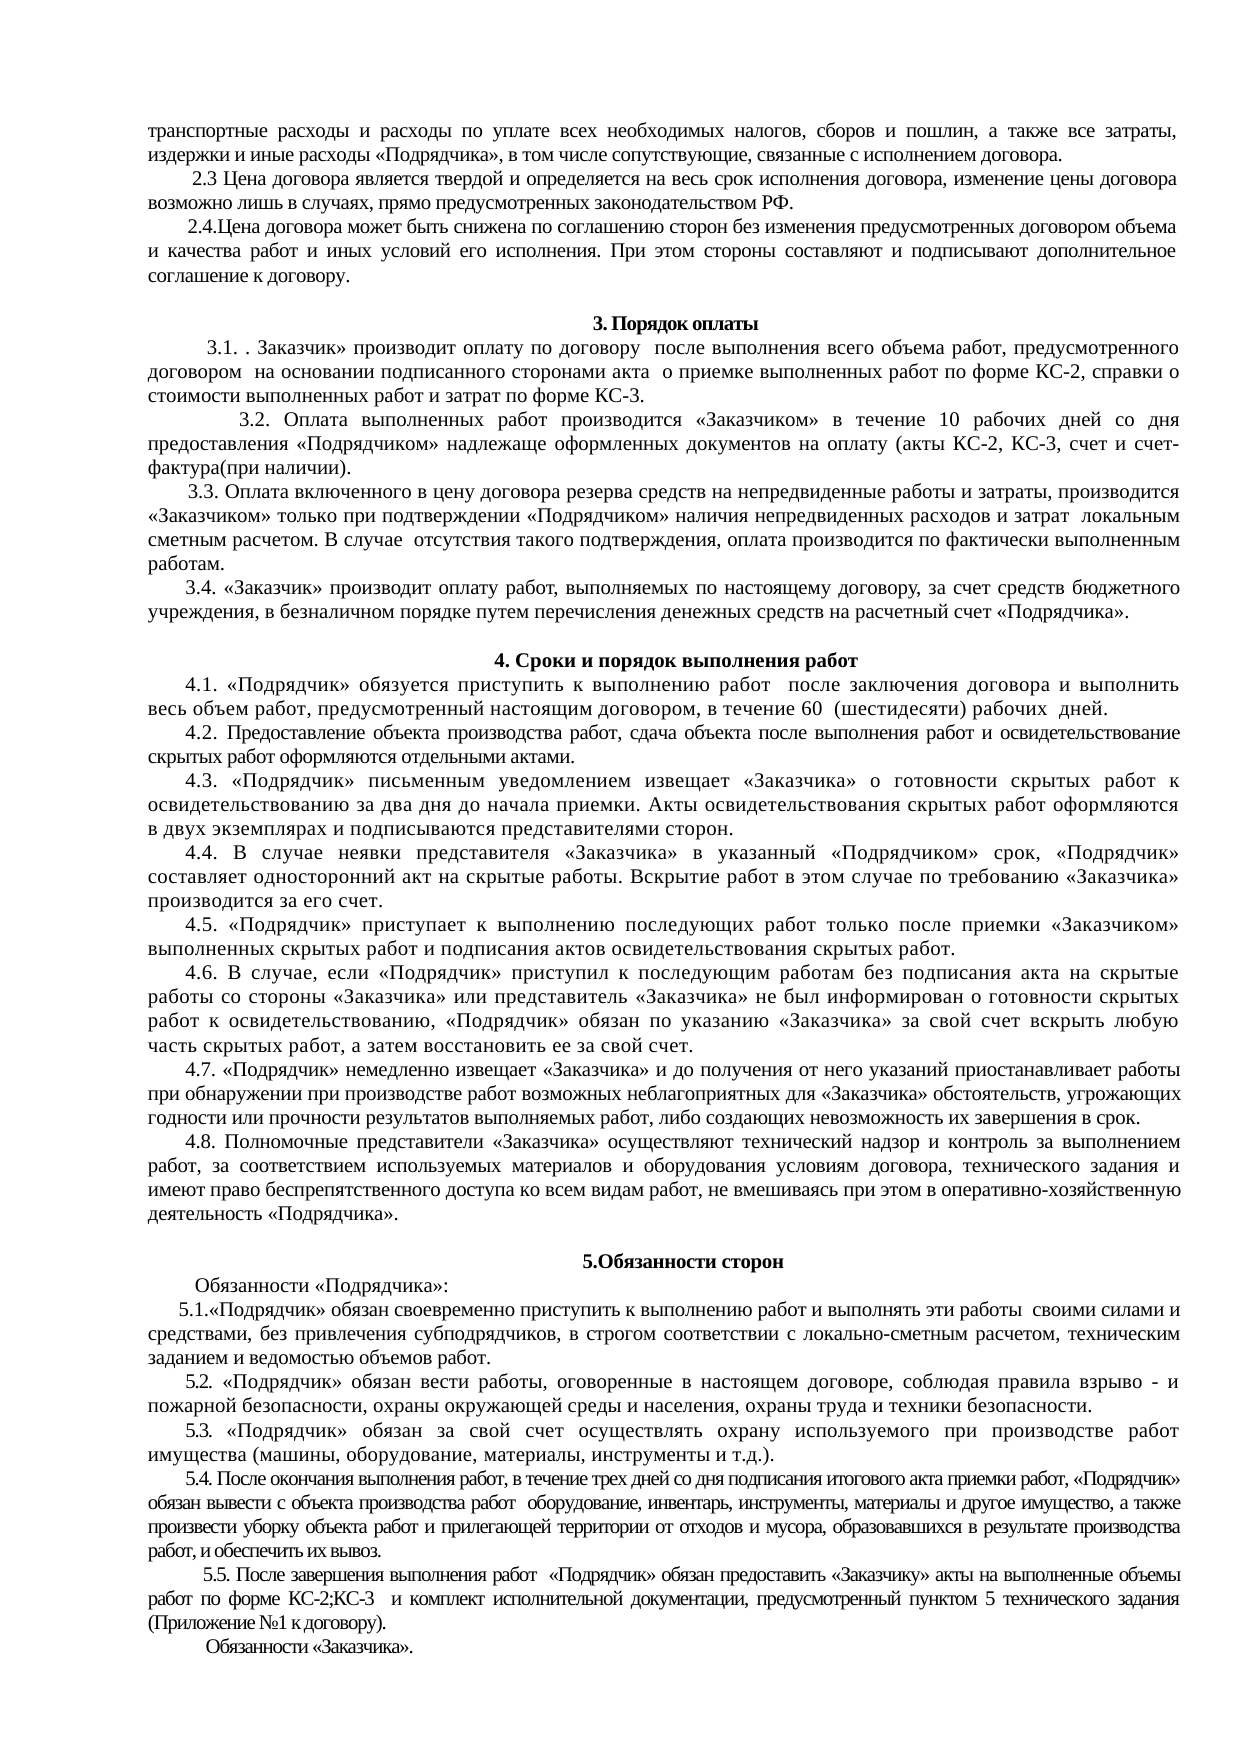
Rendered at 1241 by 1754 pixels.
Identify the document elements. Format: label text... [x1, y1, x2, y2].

text 4.7. «Подрядчик» немедленно извещает «Заказчика» и до получения от него указаний приостанавливает работы при обнаружении при производстве работ возможных неблагоприятных для «Заказчика» обстоятельств, угрожающих годности или прочности результатов выполняемых работ, либо создающих невозможность их завершения в срок. [148, 1057, 1181, 1129]
text 4.5. «Подрядчик» приступает к выполнению последующих работ только после приемки «Заказчиком» выполненных скрытых работ и подписания актов освидетельствования скрытых работ. [148, 912, 1181, 960]
text 5.1.«Подрядчик» обязан своевременно приступить к выполнению работ и выполнять эти работы своими силами и средствами, без привлечения субподрядчиков, в строгом соответствии с локально-сметным расчетом, техническим заданием и ведомостью объемов работ. [148, 1297, 1181, 1369]
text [148, 118, 1178, 166]
text Обязанности «Подрядчика»: [148, 1273, 1181, 1297]
text 3.4. «Заказчик» производит оплату работ, выполняемых по настоящему договору, за счет средств бюджетного учреждения, в безналичном порядке путем перечисления денежных средств на расчетный счет «Подрядчика». [148, 575, 1181, 623]
text 3.2. Оплата выполненных работ производится «Заказчиком» в течение 10 рабочих дней со дня предоставления «Подрядчиком» надлежаще оформленных документов на оплату (акты КС-2, КС-3, счет и счет-фактура(при наличии). [148, 407, 1181, 479]
text 5.Обязанности сторон [185, 1249, 1181, 1273]
text 3.1. . Заказчик» производит оплату по договору после выполнения всего объема работ, предусмотренного договором на основании подписанного сторонами акта о приемке выполненных работ по форме КС-2, справки о стоимости выполненных работ и затрат по форме КС-3. [148, 335, 1181, 407]
text 4.6. В случае, если «Подрядчик» приступил к последующим работам без подписания акта на скрытые работы со стороны «Заказчика» или представитель «Заказчика» не был информирован о готовности скрытых работ к освидетельствованию, «Подрядчик» обязан по указанию «Заказчика» за свой счет вскрыть любую часть скрытых работ, а затем восстановить ее за свой счет. [148, 960, 1181, 1057]
text 3. Порядок оплаты [148, 311, 1181, 335]
text 5.4. После окончания выполнения работ, в течение трех дней со дня подписания итогового акта приемки работ, «Подрядчик» обязан вывести с объекта производства работ оборудование, инвентарь, инструменты, материалы и другое имущество, а также произвести уборку объекта работ и прилегающей территории от отходов и мусора, образовавшихся в результате производства работ, и обеспечить их вывоз. [148, 1466, 1181, 1562]
text 2.3 Цена договора является твердой и определяется на весь срок исполнения договора, изменение цены договора возможно лишь в случаях, прямо предусмотренных законодательством РФ. [148, 166, 1178, 214]
text 3.3. Оплата включенного в цену договора резерва средств на непредвиденные работы и затраты, производится «Заказчиком» только при подтверждении «Подрядчиком» наличия непредвиденных расходов и затрат локальным сметным расчетом. В случае отсутствия такого подтверждения, оплата производится по фактически выполненным работам. [148, 479, 1181, 575]
text 5.2. «Подрядчик» обязан вести работы, оговоренные в настоящем договоре, соблюдая правила взрыво - и пожарной безопасности, охраны окружающей среды и населения, охраны труда и техники безопасности. [148, 1369, 1181, 1417]
text 4.8. Полномочные представители «Заказчика» осуществляют технический надзор и контроль за выполнением работ, за соответствием используемых материалов и оборудования условиям договора, технического задания и имеют право беспрепятственного доступа ко всем видам работ, не вмешиваясь при этом в оперативно-хозяйственную деятельность «Подрядчика». [148, 1129, 1181, 1225]
text 4.3. «Подрядчик» письменным уведомлением извещает «Заказчика» о готовности скрытых работ к освидетельствованию за два дня до начала приемки. Акты освидетельствования скрытых работ оформляются в двух экземплярах и подписываются представителями сторон. [148, 768, 1181, 840]
text 4.1. «Подрядчик» обязуется приступить к выполнению работ после заключения договора и выполнить весь объем работ, предусмотренный настоящим договором, в течение 60 (шестидесяти) рабочих дней. [148, 672, 1181, 720]
text 4.4. В случае неявки представителя «Заказчика» в указанный «Подрядчиком» срок, «Подрядчик» составляет односторонний акт на скрытые работы. Вскрытие работ в этом случае по требованию «Заказчика» производится за его счет. [148, 840, 1181, 912]
text 4. Сроки и порядок выполнения работ [148, 647, 1181, 672]
text Обязанности «Заказчика». [148, 1634, 1181, 1658]
text 5.5. После завершения выполнения работ «Подрядчик» обязан предоставить «Заказчику» акты на выполненные объемы работ по форме КС-2;КС-3 и комплект исполнительной документации, предусмотренный пунктом 5 технического задания (Приложение №1 к договору). [148, 1562, 1181, 1634]
text 2.4.Цена договора может быть снижена по соглашению сторон без изменения предусмотренных договором объема и качества работ и иных условий его исполнения. При этом стороны составляют и подписывают дополнительное соглашение к договору. [148, 214, 1178, 287]
text 5.3. «Подрядчик» обязан за свой счет осуществлять охрану используемого при производстве работ имущества (машины, оборудование, материалы, инструменты и т.д.). [148, 1417, 1181, 1466]
text 4.2. Предоставление объекта производства работ, сдача объекта после выполнения работ и освидетельствование скрытых работ оформляются отдельными актами. [148, 720, 1181, 768]
